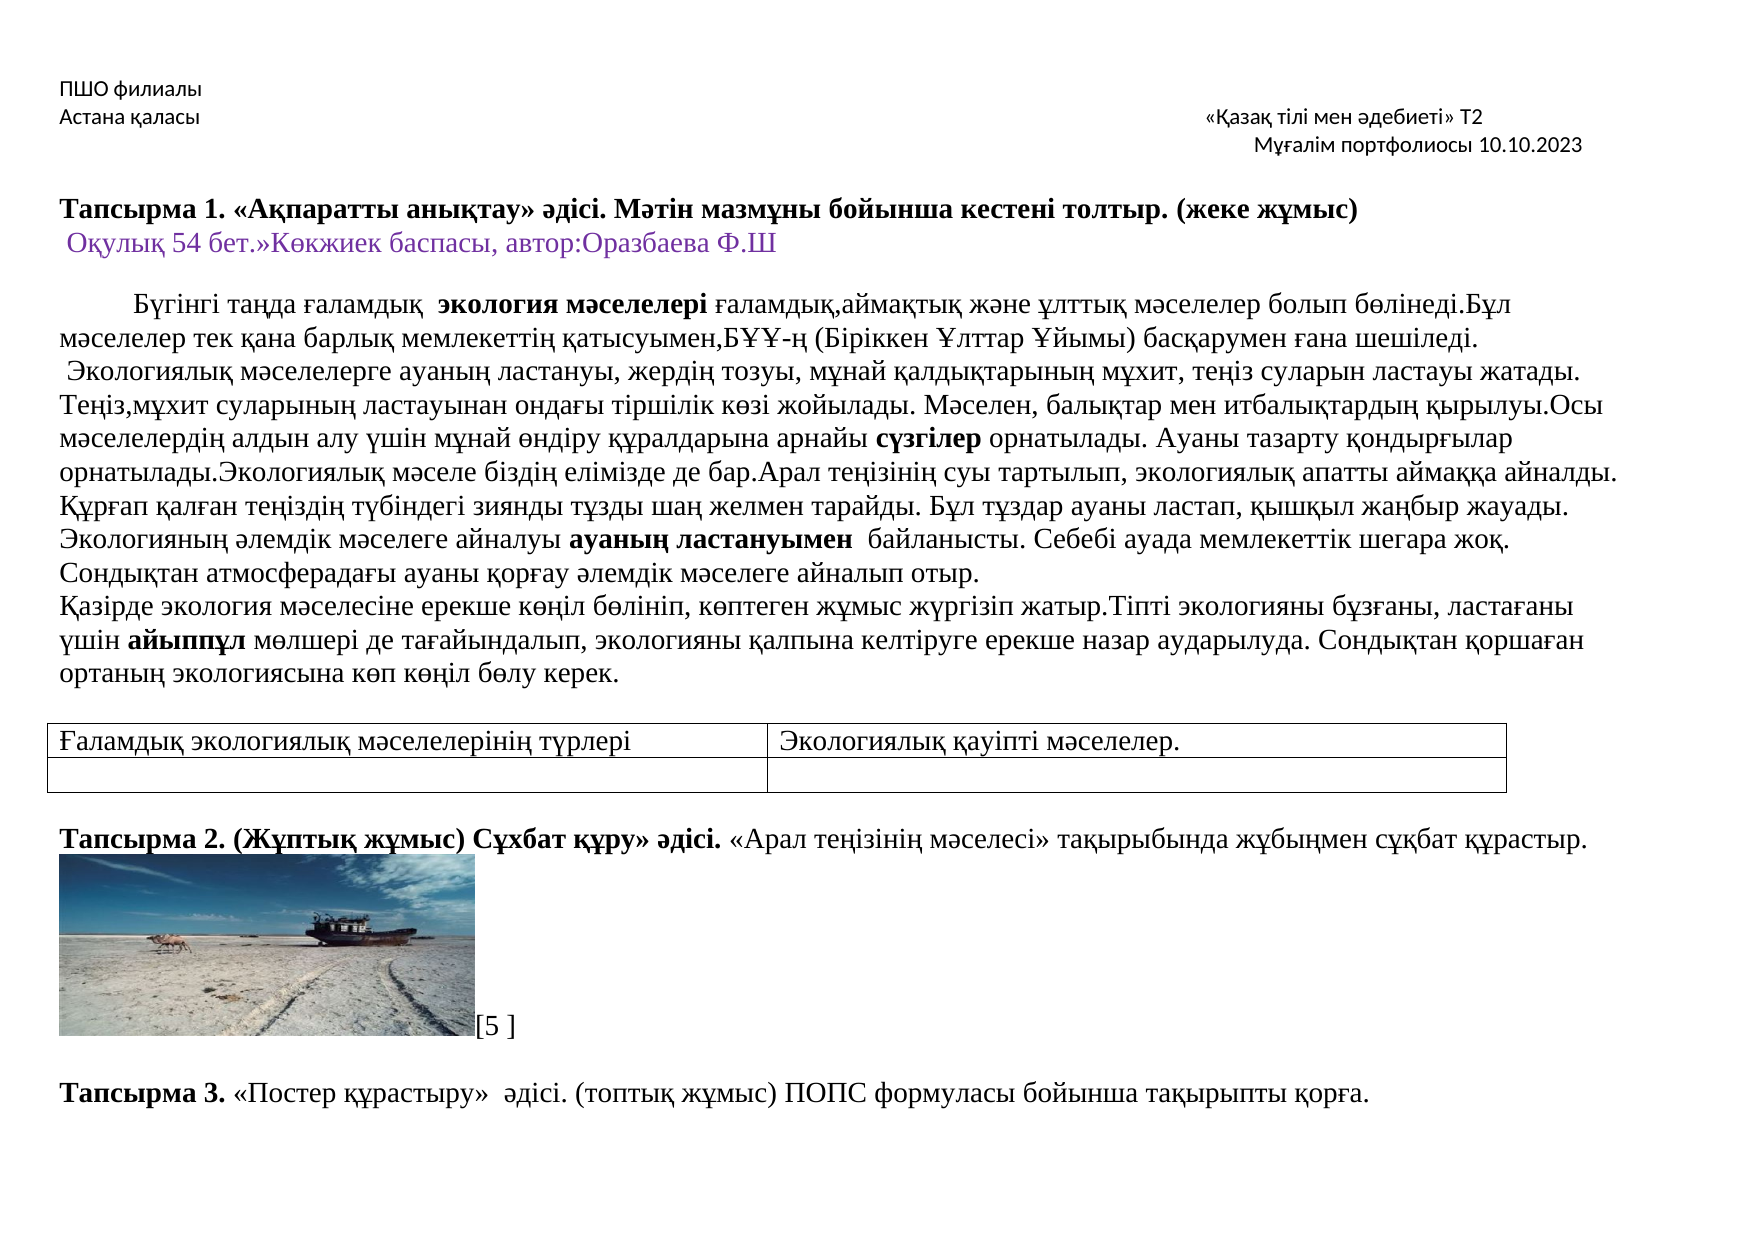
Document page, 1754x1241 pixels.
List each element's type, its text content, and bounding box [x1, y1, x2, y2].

table_cell [768, 758, 1506, 792]
text Оқулық 54 бет.»Көкжиек баспасы, автор:Оразбаева Ф.Ш [59, 225, 1636, 258]
table_cell [48, 758, 767, 792]
picture [59, 854, 475, 1036]
text Бүгінгі таңда ғаламдық экология мәселелері ғаламдық,аймақтық және ұлттық мәселелер болып бөлінеді.Бұл мәселелер тек қана барлық мемлекеттің қатысуымен,БҰҰ-ң (Біріккен Ұлттар Ұйымы) басқарумен ғана шешіледі. [59, 286, 1636, 353]
text Тапсырма 3. «Постер құрастыру» әдісі. (топтық жұмыс) ПОПС формуласы бойынша тақырыпты қорға. [59, 1075, 1636, 1109]
text Экологиялық мәселелерге ауаның ластануы, жердің тозуы, мұнай қалдықтарының мұхит, теңіз суларын ластауы жатады. Теңіз,мұхит суларының ластауынан ондағы тіршілік көзі жойылады. Мәселен, балықтар мен итбалықтардың қырылуы.Осы мәселелердің алдын алу үшін мұнай өндіру құралдарына арнайы сүзгілер орнатылады. Ауаны тазарту қондырғылар орнатылады.Экологиялық мәселе біздің елімізде де бар.Арал теңізінің суы тартылып, экологиялық апатты аймаққа айналды. Құрғап қалған теңіздің түбіндегі зиянды тұзды шаң желмен тарайды. Бұл тұздар ауаны ластап, қышқыл жаңбыр жауады. [59, 353, 1636, 521]
text Тапсырма 1. «Ақпаратты анықтау» әдісі. Мәтін мазмұны бойынша кестені толтыр. (жеке жұмыс) [59, 191, 1636, 225]
text Қазірде экология мәселесіне ерекше көңіл бөлініп, көптеген жұмыс жүргізіп жатыр.Тіпті экологияны бұзғаны, ластағаны үшін айыппұл мөлшері де тағайындалып, экологияны қалпына келтіруге ерекше назар аударылуда. Сондықтан қоршаған ортаның экологиясына көп көңіл бөлу керек. [59, 588, 1636, 689]
table_header Экологиялық қауіпті мәселелер. [768, 724, 1506, 757]
text Экологияның әлемдік мәселеге айналуы ауаның ластануымен байланысты. Себебі ауада мемлекеттік шегара жоқ. Сондықтан атмосферадағы ауаны қорғау әлемдік мәселеге айналып отыр. [59, 521, 1636, 588]
text Тапсырма 2. (Жұптық жұмыс) Сұхбат құру» әдісі. «Арал теңізінің мәселесі» тақырыбында жұбыңмен сұқбат құрастыр. [59, 821, 1636, 854]
table_header Ғаламдық экологиялық мәселелерінің түрлері [48, 724, 767, 757]
